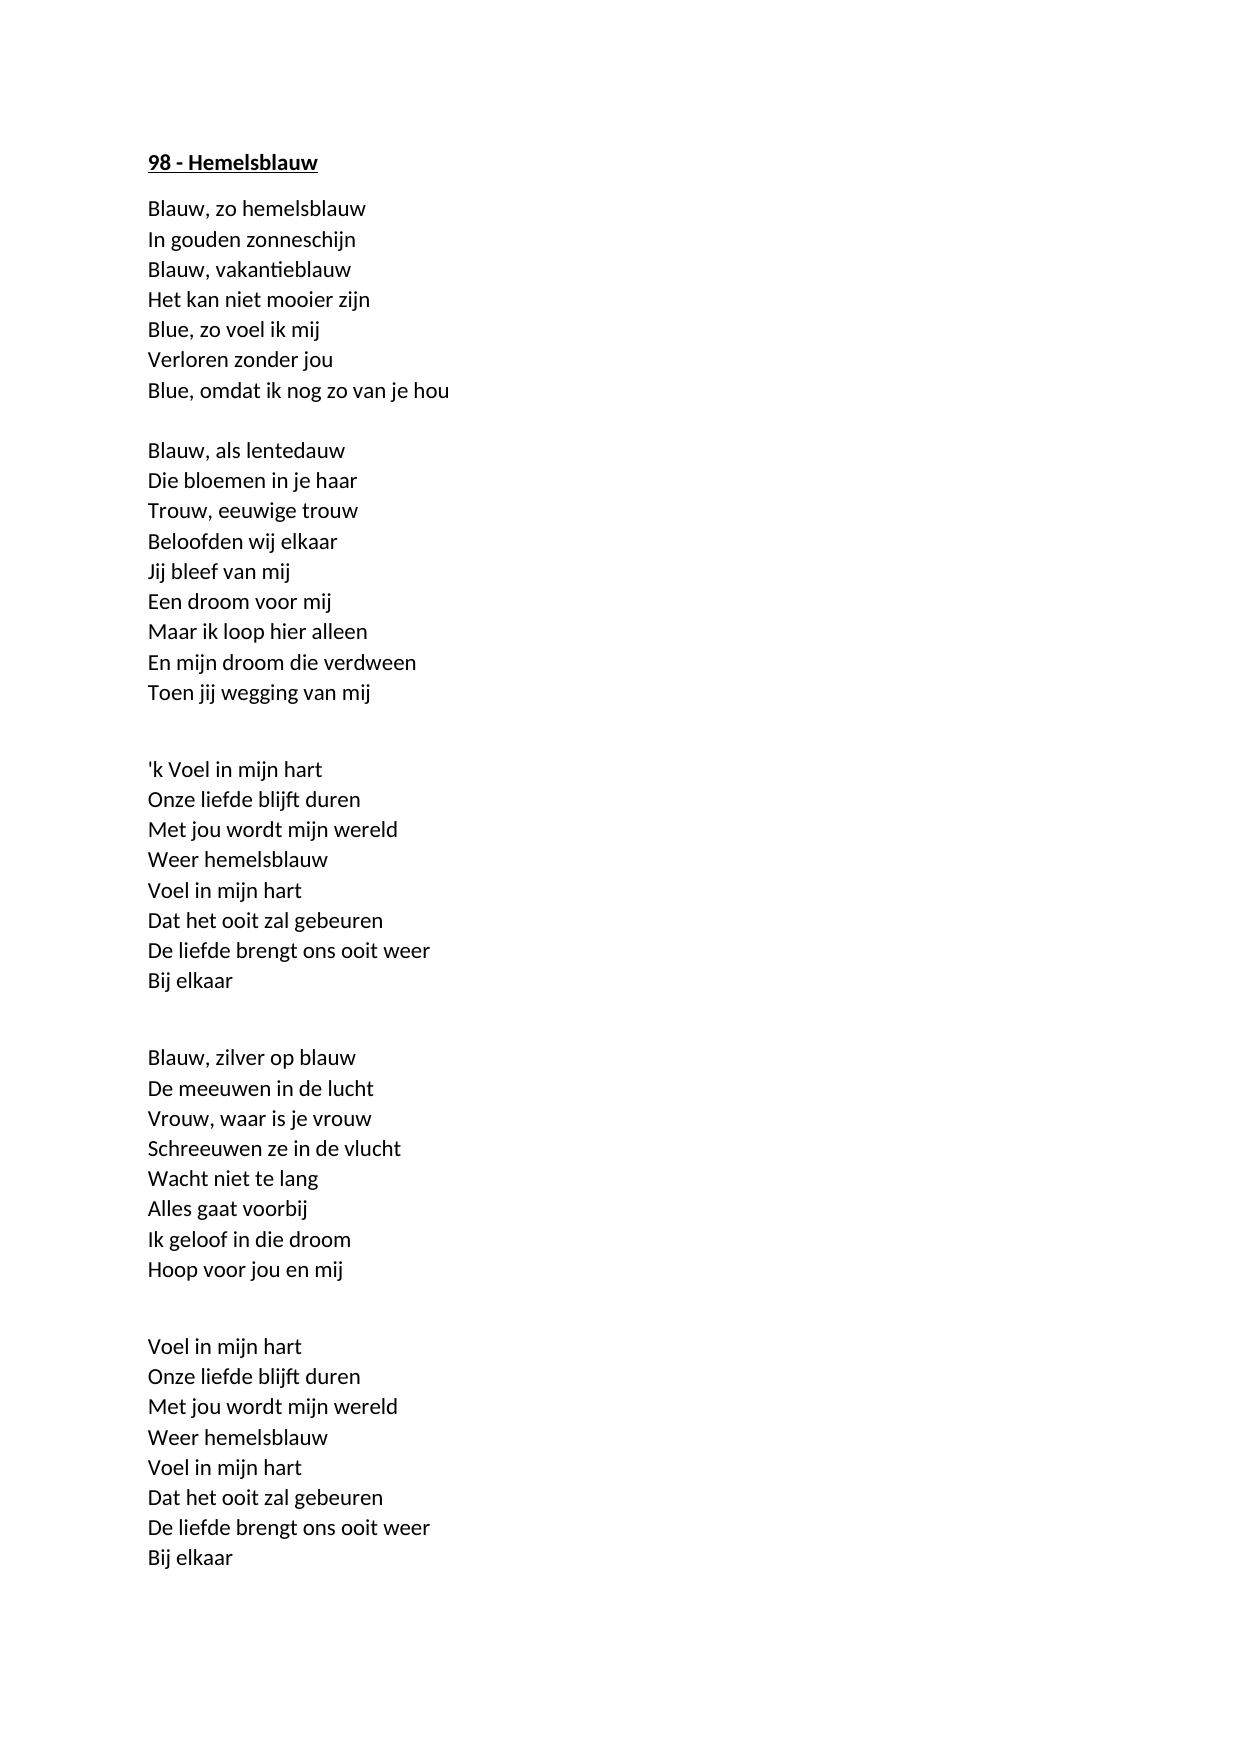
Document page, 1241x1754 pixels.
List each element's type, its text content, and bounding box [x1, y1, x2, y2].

text 98 - Hemelsblauw [148, 148, 1093, 176]
text 'k Voel in mijn hart Onze liefde blijft duren Met jou wordt mijn wereld Weer hemelsblauw Voel in mijn hart Dat het ooit zal gebeuren De liefde brengt ons ooit weer Bij elkaar [148, 755, 1093, 1024]
text Blauw, zilver op blauw De meeuwen in de lucht Vrouw, waar is je vrouw Schreeuwen ze in de vlucht Wacht niet te lang Alles gaat voorbij Ik geloof in die droom Hoop voor jou en mij [148, 1043, 1093, 1313]
text Voel in mijn hart Onze liefde blijft duren Met jou wordt mijn wereld Weer hemelsblauw Voel in mijn hart Dat het ooit zal gebeuren De liefde brengt ons ooit weer Bij elkaar [148, 1332, 1093, 1602]
text Blauw, zo hemelsblauw In gouden zonneschijn Blauw, vakantieblauw Het kan niet mooier zijn Blue, zo voel ik mij Verloren zonder jou Blue, omdat ik nog zo van je hou Blauw, als lentedauw Die bloemen in je haar Trouw, eeuwige trouw Beloofden wij elkaar Jij bleef van mij Een droom voor mij Maar ik loop hier alleen En mijn droom die verdween Toen jij wegging van mij [148, 194, 1093, 736]
